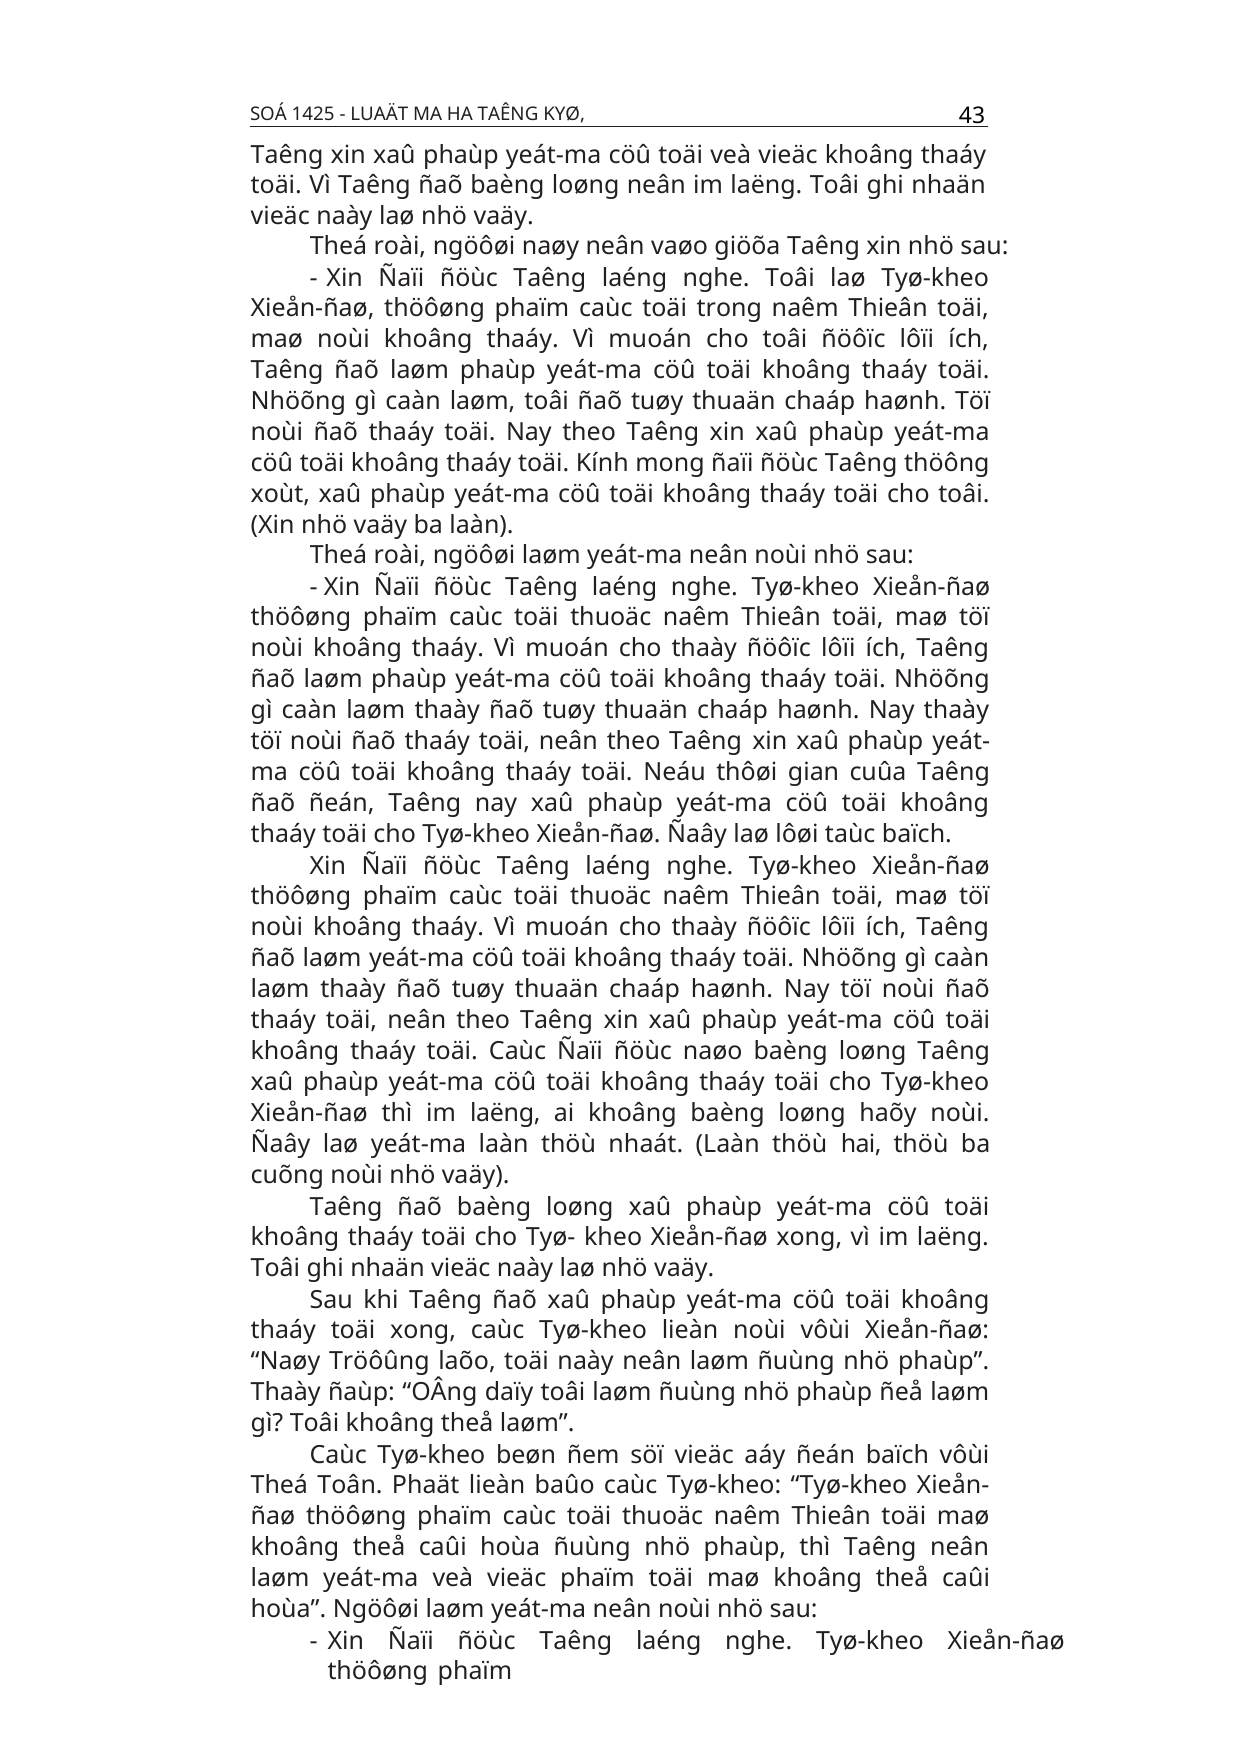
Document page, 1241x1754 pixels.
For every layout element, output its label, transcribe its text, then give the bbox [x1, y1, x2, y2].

text Caùc Tyø-kheo beøn ñem söï vieäc aáy ñeán baïch vôùi Theá Toân. Phaät lieàn baûo caùc Tyø-kheo: “Tyø-kheo Xieån-ñaø thöôøng phaïm caùc toäi thuoäc naêm Thieân toäi maø khoâng theå caûi hoùa ñuùng nhö phaùp, thì Taêng neân laøm yeát-ma veà vieäc phaïm toäi maø khoâng theå caûi hoùa”. Ngöôøi laøm yeát-ma neân noùi nhö sau: [250, 1439, 990, 1625]
text Theá roài, ngöôøi naøy neân vaøo giöõa Taêng xin nhö sau: [309, 231, 1065, 260]
list Xin Ñaïi ñöùc Taêng laéng nghe. Tyø-kheo Xieån-ñaø thöôøng phaïm [309, 1625, 1065, 1686]
list Xin Ñaïi ñöùc Taêng laéng nghe. Toâi laø Tyø-kheo Xieån-ñaø, thöôøng phaïm caùc toäi trong naêm Thieân toäi, maø noùi khoâng thaáy. Vì muoán cho toâi ñöôïc lôïi ích, Taêng ñaõ laøm phaùp yeát-ma cöû toäi khoâng thaáy toäi. Nhöõng gì caàn laøm, toâi ñaõ tuøy thuaän chaáp haønh. Töï noùi ñaõ thaáy toäi. Nay theo Taêng xin xaû phaùp yeát-ma cöû toäi khoâng thaáy toäi. Kính mong ñaïi ñöùc Taêng thöông xoùt, xaû phaùp yeát-ma cöû toäi khoâng thaáy toäi cho toâi. (Xin nhö vaäy ba laàn). [250, 261, 990, 541]
text Theá roài, ngöôøi laøm yeát-ma neân noùi nhö sau: [309, 541, 1065, 569]
text Xin Ñaïi ñöùc Taêng laéng nghe. Tyø-kheo Xieån-ñaø thöôøng phaïm caùc toäi thuoäc naêm Thieân toäi, maø töï noùi khoâng thaáy. Vì muoán cho thaày ñöôïc lôïi ích, Taêng ñaõ laøm yeát-ma cöû toäi khoâng thaáy toäi. Nhöõng gì caàn laøm thaày ñaõ tuøy thuaän chaáp haønh. Nay töï noùi ñaõ thaáy toäi, neân theo Taêng xin xaû phaùp yeát-ma cöû toäi khoâng thaáy toäi. Caùc Ñaïi ñöùc naøo baèng loøng Taêng xaû phaùp yeát-ma cöû toäi khoâng thaáy toäi cho Tyø-kheo Xieån-ñaø thì im laëng, ai khoâng baèng loøng haõy noùi. Ñaây laø yeát-ma laàn thöù nhaát. (Laàn thöù hai, thöù ba cuõng noùi nhö vaäy). [250, 849, 990, 1191]
text Taêng ñaõ baèng loøng xaû phaùp yeát-ma cöû toäi khoâng thaáy toäi cho Tyø- kheo Xieån-ñaø xong, vì im laëng. Toâi ghi nhaän vieäc naày laø nhö vaäy. [250, 1191, 990, 1284]
list Xin Ñaïi ñöùc Taêng laéng nghe. Tyø-kheo Xieån-ñaø thöôøng phaïm caùc toäi thuoäc naêm Thieân toäi, maø töï noùi khoâng thaáy. Vì muoán cho thaày ñöôïc lôïi ích, Taêng ñaõ laøm phaùp yeát-ma cöû toäi khoâng thaáy toäi. Nhöõng gì caàn laøm thaày ñaõ tuøy thuaän chaáp haønh. Nay thaày töï noùi ñaõ thaáy toäi, neân theo Taêng xin xaû phaùp yeát-ma cöû toäi khoâng thaáy toäi. Neáu thôøi gian cuûa Taêng ñaõ ñeán, Taêng nay xaû phaùp yeát-ma cöû toäi khoâng thaáy toäi cho Tyø-kheo Xieån-ñaø. Ñaây laø lôøi taùc baïch. [250, 570, 990, 849]
text Taêng xin xaû phaùp yeát-ma cöû toäi veà vieäc khoâng thaáy toäi. Vì Taêng ñaõ baèng loøng neân im laëng. Toâi ghi nhaän vieäc naày laø nhö vaäy. [250, 138, 987, 231]
text Sau khi Taêng ñaõ xaû phaùp yeát-ma cöû toäi khoâng thaáy toäi xong, caùc Tyø-kheo lieàn noùi vôùi Xieån-ñaø: “Naøy Tröôûng laõo, toäi naày neân laøm ñuùng nhö phaùp”. Thaày ñaùp: “OÂng daïy toâi laøm ñuùng nhö phaùp ñeå laøm gì? Toâi khoâng theå laøm”. [250, 1284, 990, 1439]
